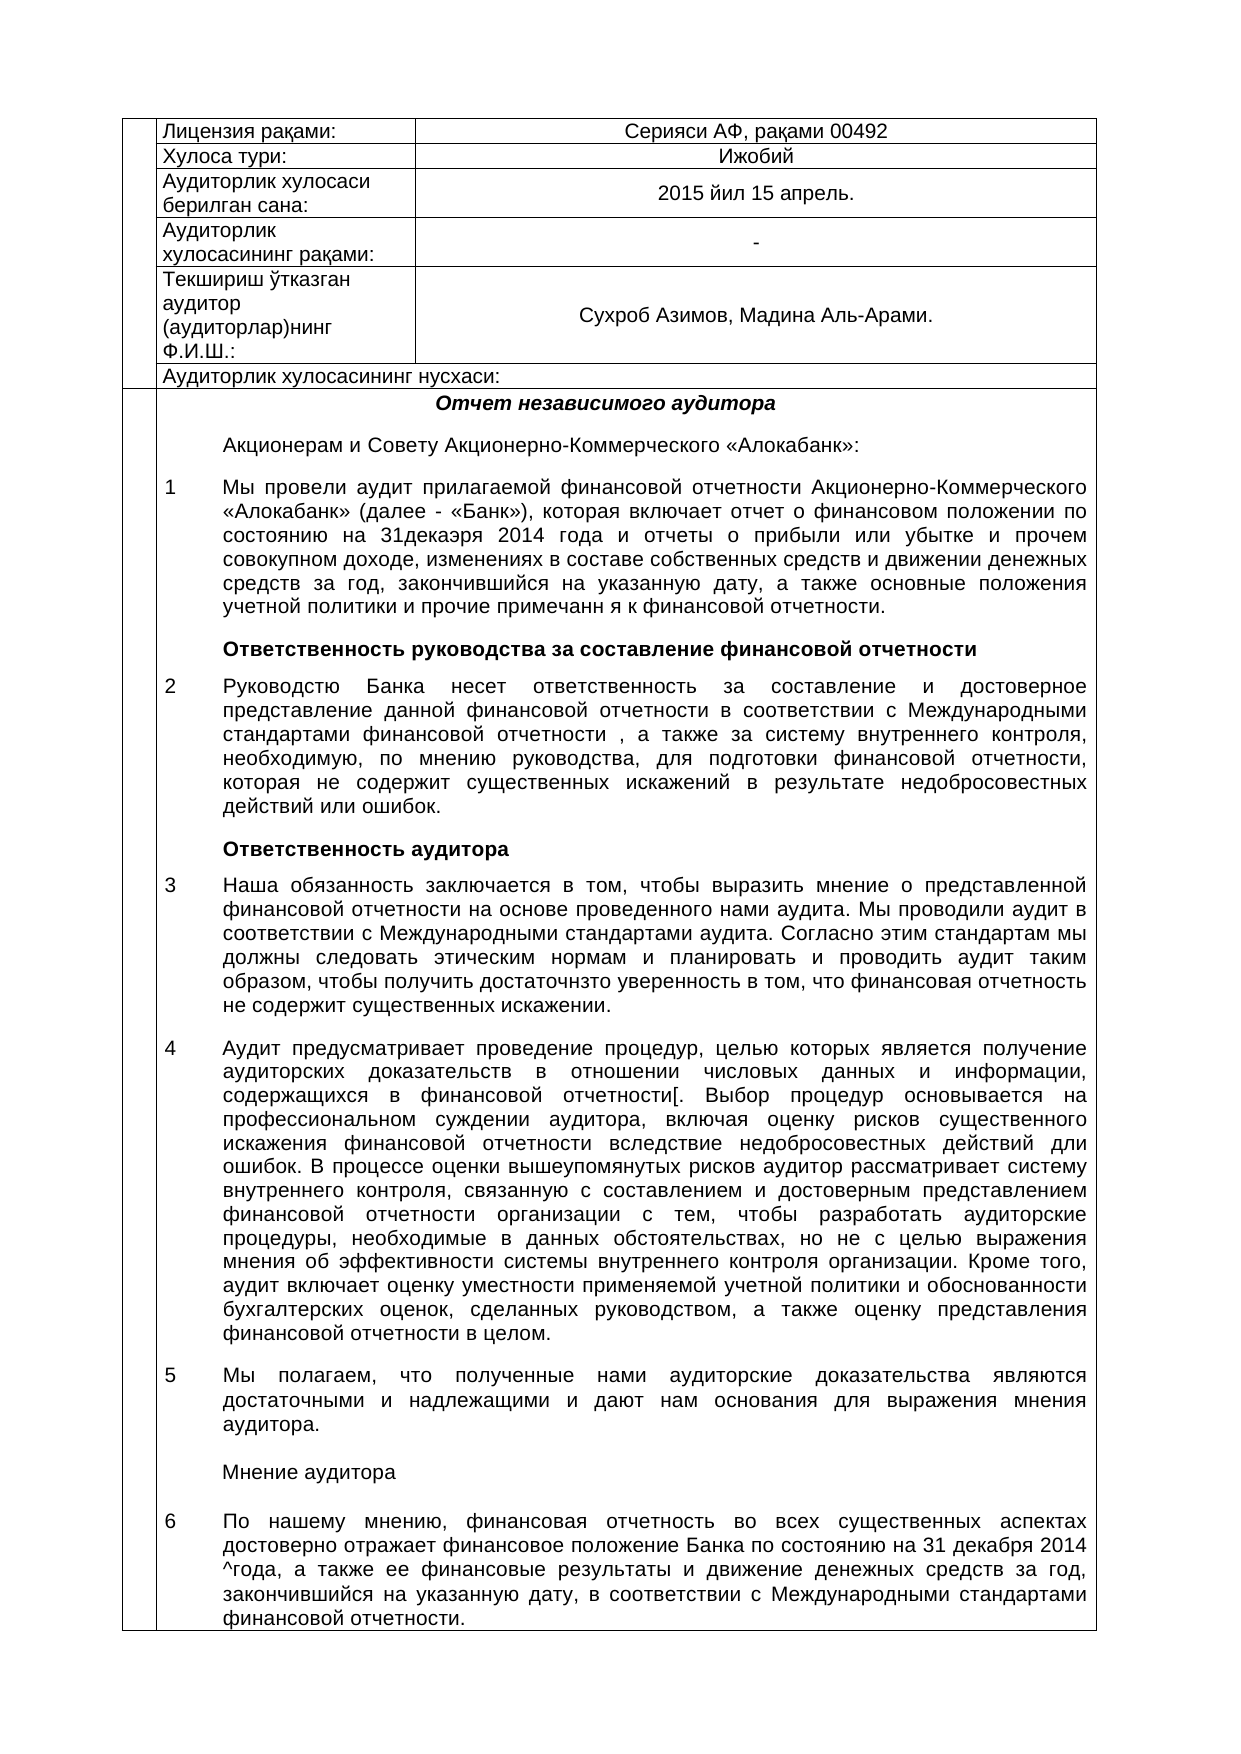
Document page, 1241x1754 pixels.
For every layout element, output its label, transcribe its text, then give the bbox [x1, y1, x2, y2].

table_cell [123, 389, 156, 1630]
table_cell Текшириш ўтказган аудитор (аудиторлар)нинг Ф.И.Ш.: [157, 267, 415, 363]
table_cell Аудиторлик хулосасининг рақами: [157, 218, 415, 266]
table_cell Серияси АФ, рақами 00492 [416, 119, 1096, 143]
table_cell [157, 389, 1096, 1630]
table_cell Сухроб Азимов, Мадина Аль-Арами. [416, 267, 1096, 363]
table_cell Лицензия рақами: [157, 119, 415, 143]
table_cell - [416, 218, 1096, 266]
table_cell Аудиторлик хулосасининг нусхаси: [157, 364, 1096, 388]
table_cell 2015 йил 15 апрель. [416, 169, 1096, 217]
table_cell Аудиторлик хулосаси берилган сана: [157, 169, 415, 217]
table_cell Хулоса тури: [157, 144, 415, 168]
table_cell Ижобий [416, 144, 1096, 168]
